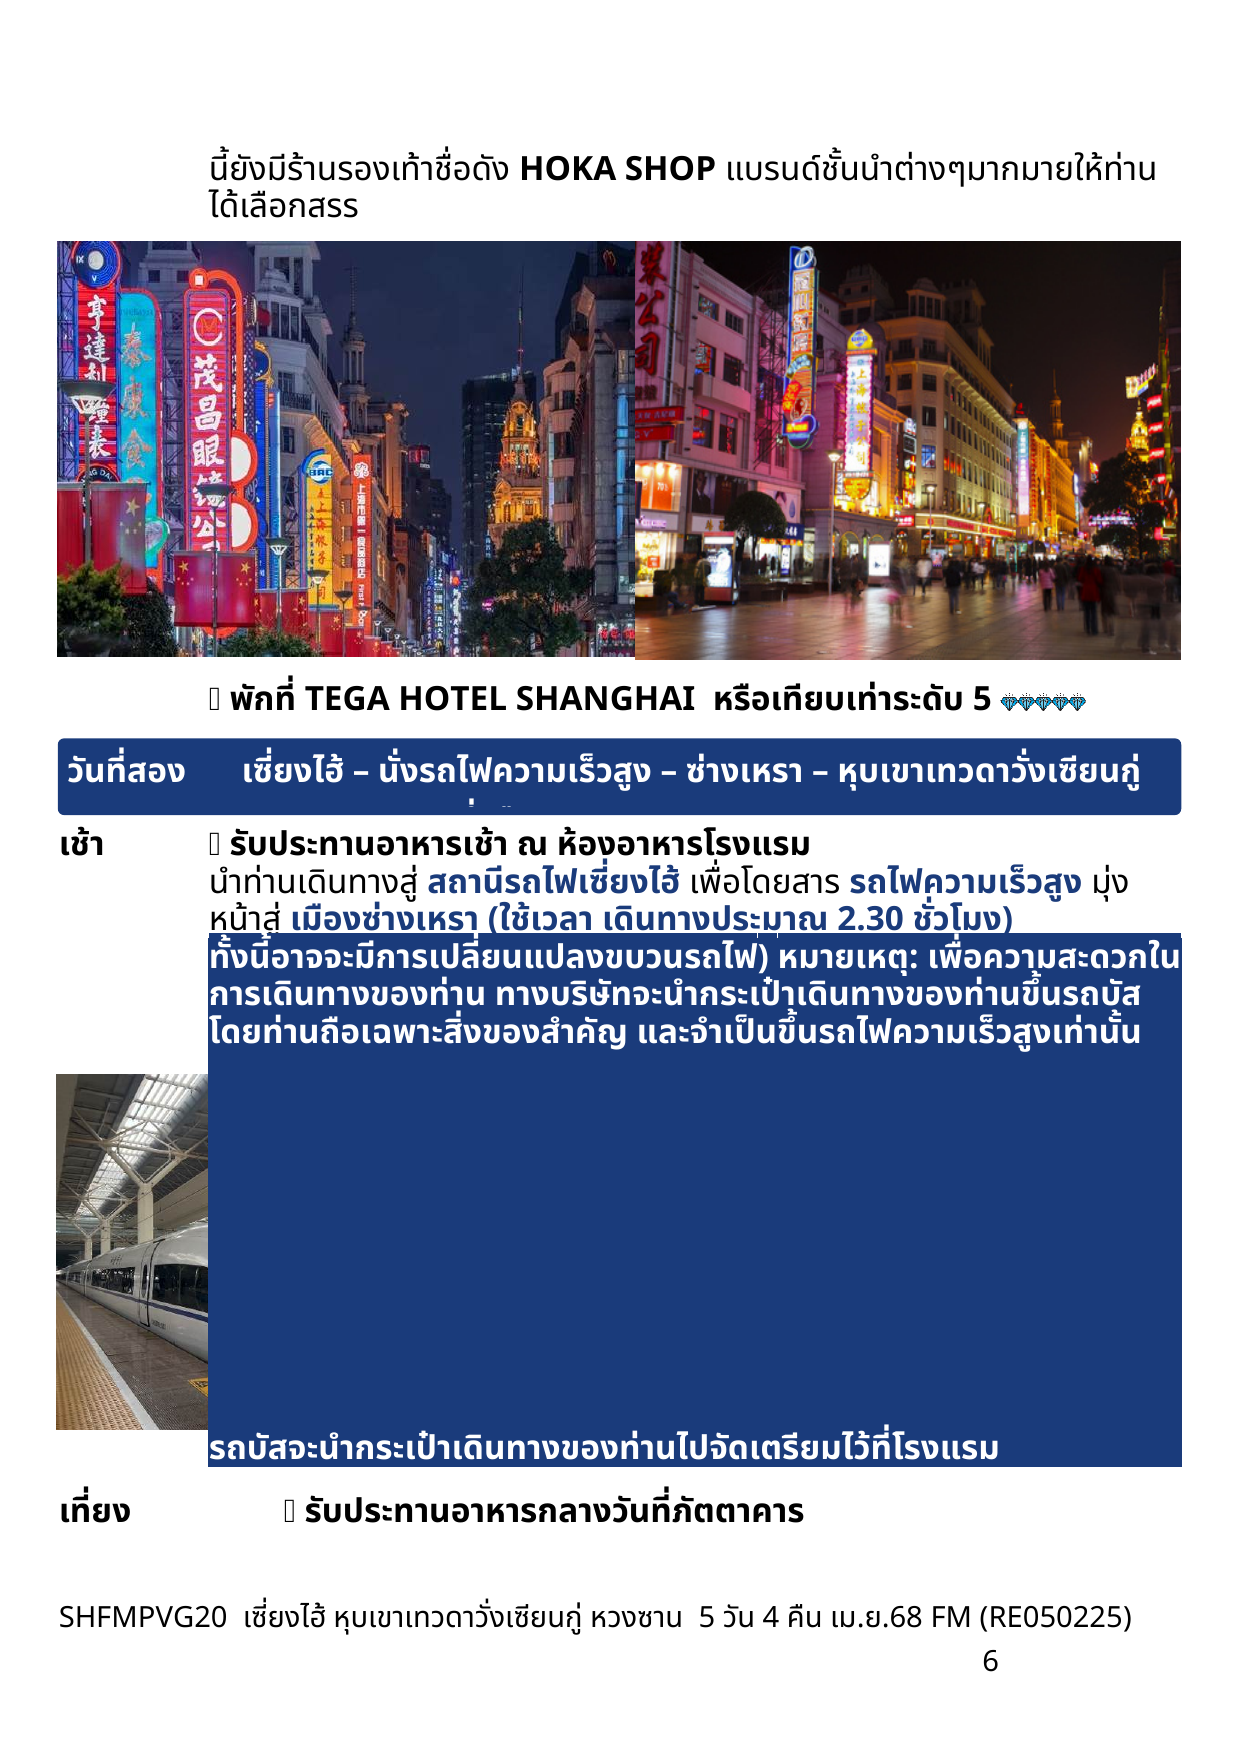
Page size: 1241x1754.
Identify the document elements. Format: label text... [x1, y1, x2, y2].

picture [57, 241, 1181, 660]
text เช้า รับประทานอาหารเช้า ณ ห้องอาหารโรงแรม [58, 826, 1182, 863]
text พักที่ TEGA HOTEL SHANGHAI หรือเทียบเท่าระดับ 5 [133, 675, 1182, 726]
picture [56, 1074, 208, 1430]
text ทั้งนี้อาจจะมีการเปลี่ยนแปลงขบวนรถไฟ) หมายเหตุ: เพื่อความสะดวกในการเดินทางของท่าน ทางบริษัทจะนำกระเป๋าเดินทางของท่านขึ้นรถบัส โดยท่านถือเฉพาะสิ่งของสำคัญ และจำเป็นขึ้นรถไฟความเร็วสูงเท่านั้น รถบัสจะนำกระเป๋าเดินทางของท่านไปจัดเตรียมไว้ที่โรงแรม [208, 938, 1182, 1467]
picture [1000, 693, 1086, 711]
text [208, 150, 1182, 225]
text เที่ยง รับประทานอาหารกลางวันที่ภัตตาคาร [58, 1492, 1182, 1529]
text นำท่านเดินทางสู่ สถานีรถไฟเซี่ยงไฮ้ เพื่อโดยสาร รถไฟความเร็วสูง มุ่งหน้าสู่ เมืองซ่างเหรา (ใช้เวลา เดินทางประมาณ 2.30 ชั่วโมง) [208, 863, 1182, 938]
